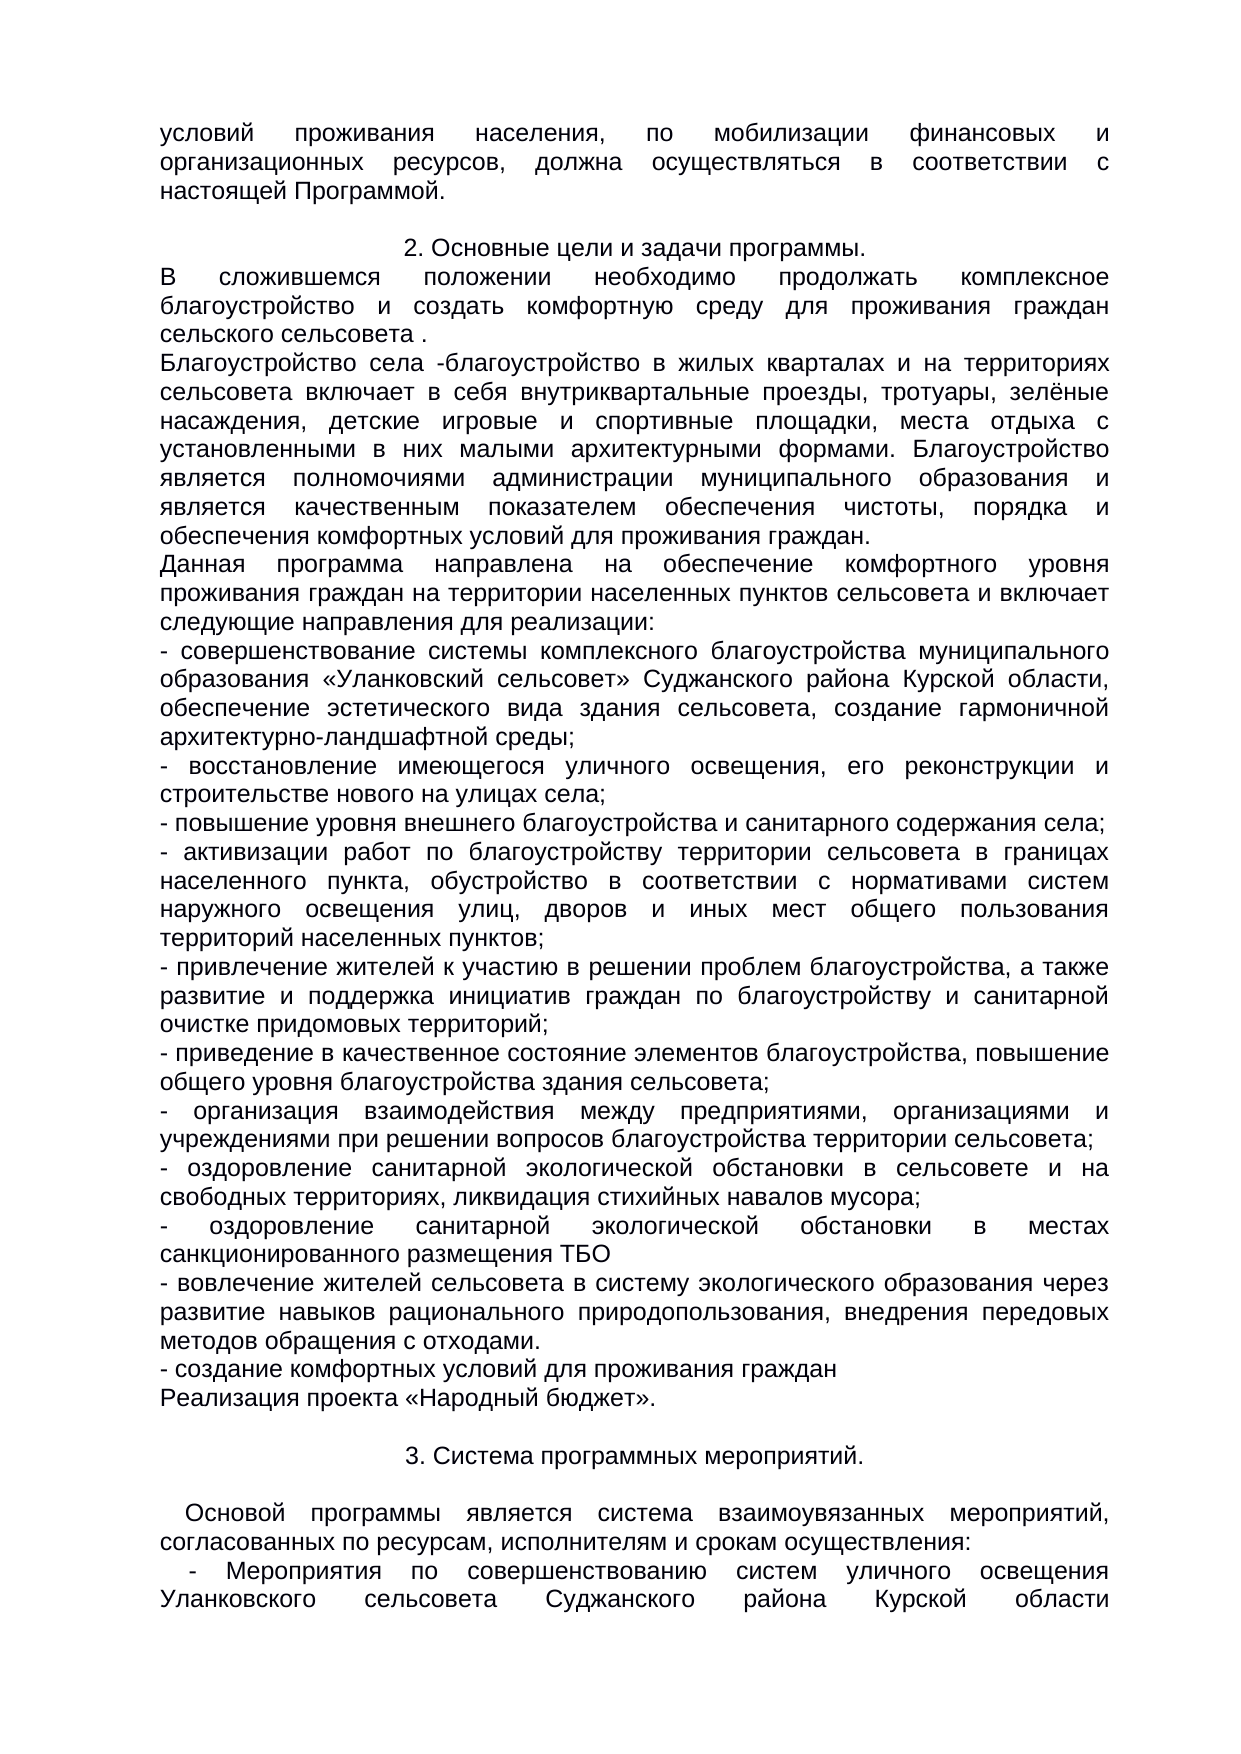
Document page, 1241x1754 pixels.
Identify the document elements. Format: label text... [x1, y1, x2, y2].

text - привлечение жителей к участию в решении проблем благоустройства, а также развитие и поддержка инициатив граждан по благоустройству и санитарной очистке придомовых территорий; [159, 952, 1110, 1038]
text - организация взаимодействия между предприятиями, организациями и учреждениями при решении вопросов благоустройства территории сельсовета; [159, 1096, 1110, 1153]
text 2. Основные цели и задачи программы. [159, 233, 1110, 262]
text - активизации работ по благоустройству территории сельсовета в границах населенного пункта, обустройство в соответствии с нормативами систем наружного освещения улиц, дворов и иных мест общего пользования территорий населенных пунктов; [159, 837, 1110, 952]
text - оздоровление санитарной экологической обстановки в местах санкционированного размещения ТБО [159, 1211, 1110, 1268]
text 3. Система программных мероприятий. [159, 1441, 1110, 1469]
text - восстановление имеющегося уличного освещения, его реконструкции и строительстве нового на улицах села; [159, 751, 1110, 808]
text - создание комфортных условий для проживания граждан [159, 1354, 1110, 1383]
text - вовлечение жителей сельсовета в систему экологического образования через развитие навыков рационального природопользования, внедрения передовых методов обращения с отходами. [159, 1268, 1110, 1354]
text Реализация проекта «Народный бюджет». [159, 1383, 1110, 1412]
text В сложившемся положении необходимо продолжать комплексное благоустройство и создать комфортную среду для проживания граждан сельского сельсовета . [159, 262, 1110, 348]
text Данная программа направлена на обеспечение комфортного уровня проживания граждан на территории населенных пунктов сельсовета и включает следующие направления для реализации: [159, 549, 1110, 636]
text Благоустройство села -благоустройство в жилых кварталах и на территориях сельсовета включает в себя внутриквартальные проезды, тротуары, зелёные насаждения, детские игровые и спортивные площадки, места отдыха с установленными в них малыми архитектурными формами. Благоустройство является полномочиями администрации муниципального образования и является качественным показателем обеспечения чистоты, порядка и обеспечения комфортных условий для проживания граждан. [159, 348, 1110, 549]
text Основой программы является система взаимоувязанных мероприятий, согласованных по ресурсам, исполнителям и срокам осуществления: [159, 1498, 1110, 1556]
text - совершенствование системы комплексного благоустройства муниципального образования «Уланковский сельсовет» Суджанского района Курской области, обеспечение эстетического вида здания сельсовета, создание гармоничной архитектурно-ландшафтной среды; [159, 636, 1110, 751]
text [159, 118, 1110, 204]
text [159, 1556, 1110, 1613]
text - приведение в качественное состояние элементов благоустройства, повышение общего уровня благоустройства здания сельсовета; [159, 1038, 1110, 1096]
text - оздоровление санитарной экологической обстановки в сельсовете и на свободных территориях, ликвидация стихийных навалов мусора; [159, 1153, 1110, 1211]
text - повышение уровня внешнего благоустройства и санитарного содержания села; [159, 808, 1110, 837]
